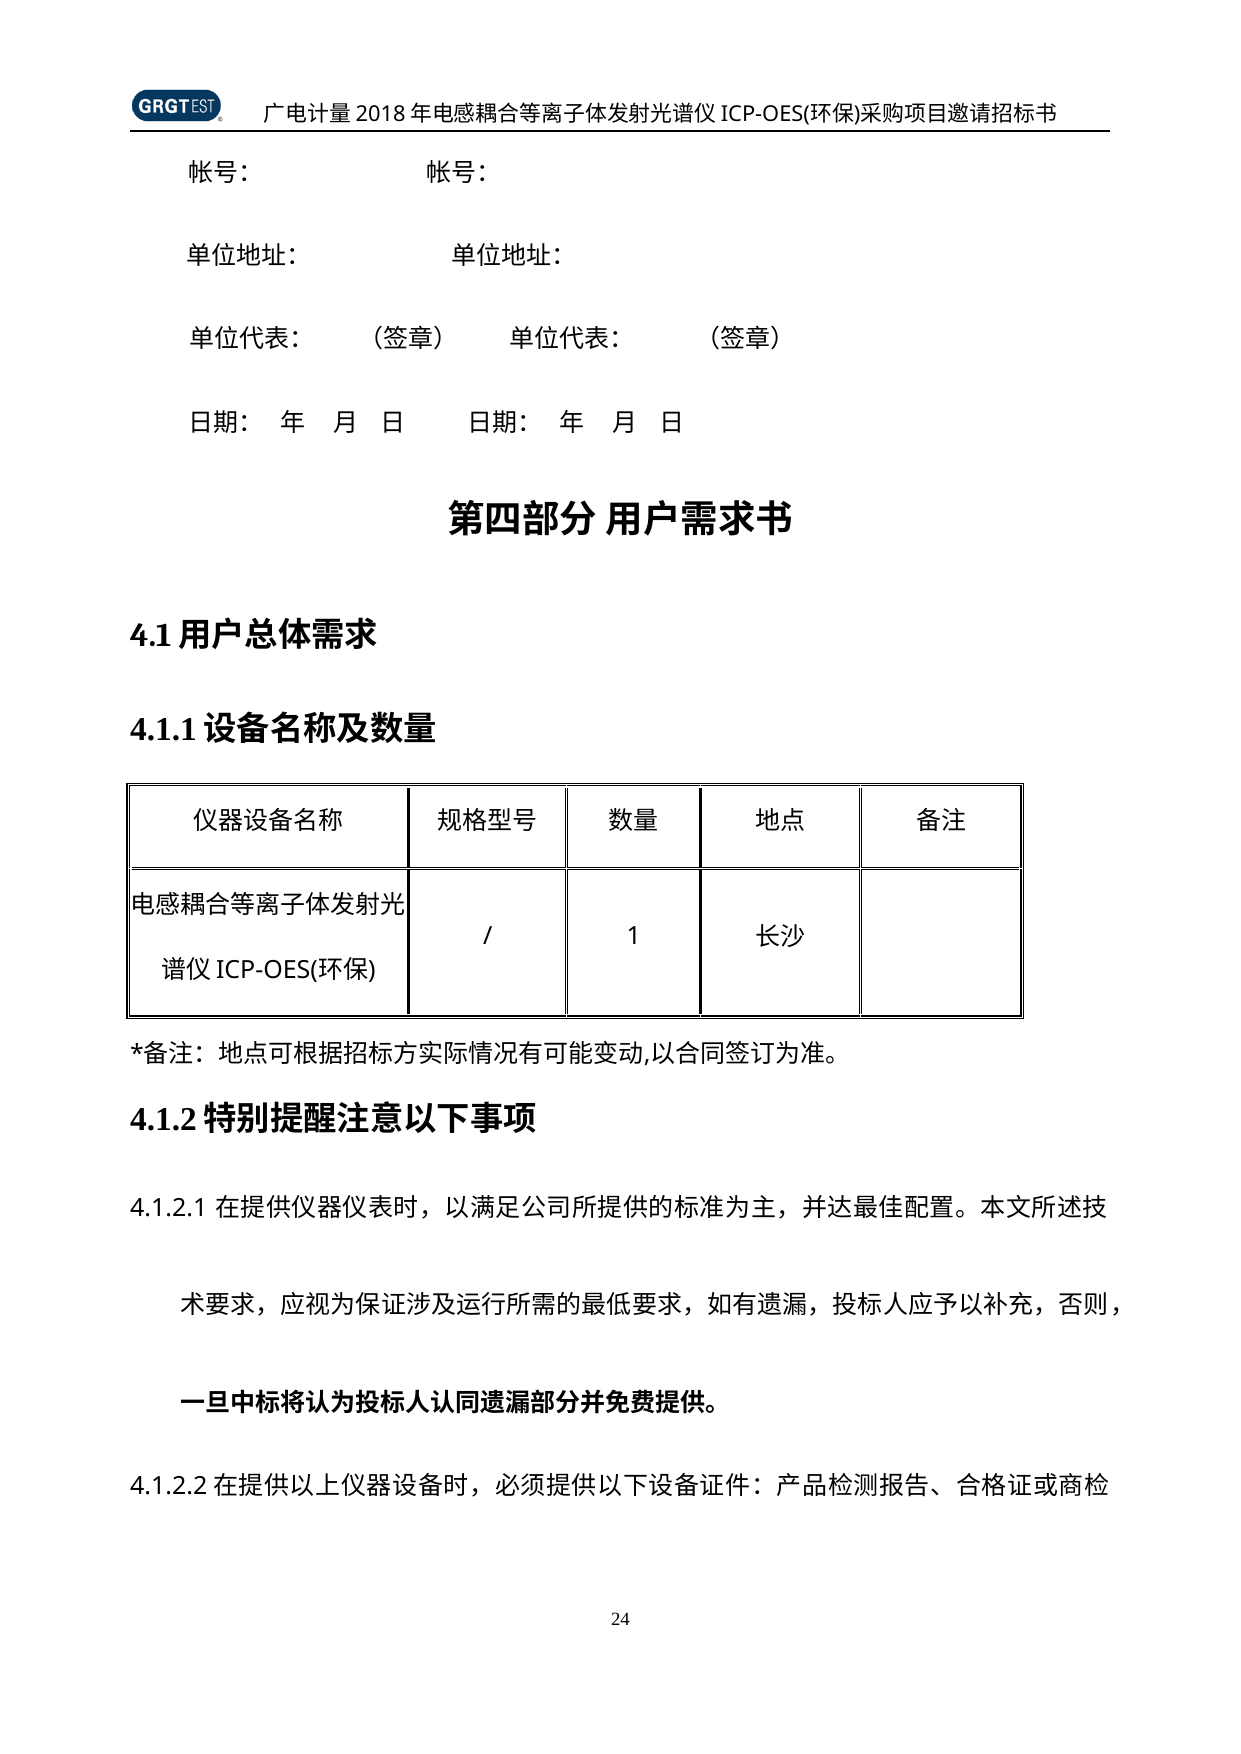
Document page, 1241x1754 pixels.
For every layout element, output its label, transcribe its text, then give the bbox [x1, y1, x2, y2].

text 单位地址： 单位地址： [130, 221, 1110, 286]
table_header 规格型号 [408, 786, 567, 867]
table_header 备注 [861, 786, 1020, 867]
table_cell 1 [567, 870, 700, 1015]
text 4.1.2.1 在提供仪器仪表时，以满足公司所提供的标准为主，并达最佳配置。本文所述技术要求，应视为保证涉及运行所需的最低要求，如有遗漏，投标人应予以补充，否则，一旦中标将认为投标人认同遗漏部分并免费提供。 [130, 1173, 1110, 1433]
subtitle 4.1.2特别提醒注意以下事项 [130, 1084, 1110, 1149]
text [130, 1451, 1110, 1516]
table_cell 电感耦合等离子体发射光谱仪ICP-OES(环保) [128, 867, 408, 1015]
subtitle 4.1.1设备名称及数量 [130, 694, 1110, 759]
table_header 仪器设备名称 [130, 786, 408, 867]
table_cell / [408, 870, 567, 1015]
table_cell 长沙 [700, 870, 861, 1015]
subtitle 第四部分 用户需求书 [130, 483, 1110, 548]
text *备注：地点可根据招标方实际情况有可能变动,以合同签订为准。 [130, 1019, 1110, 1084]
text 单位代表： （签章） 单位代表： （签章） [130, 304, 1110, 369]
table_header 数量 [567, 786, 700, 867]
table_cell [861, 867, 1022, 1015]
subtitle 4.1用户总体需求 [130, 600, 1110, 665]
picture [129, 88, 224, 122]
text 日期： 年 月 日 日期： 年 月 日 [130, 388, 1110, 453]
table_header 地点 [700, 786, 861, 867]
text 帐号： 帐号： [130, 138, 1110, 203]
